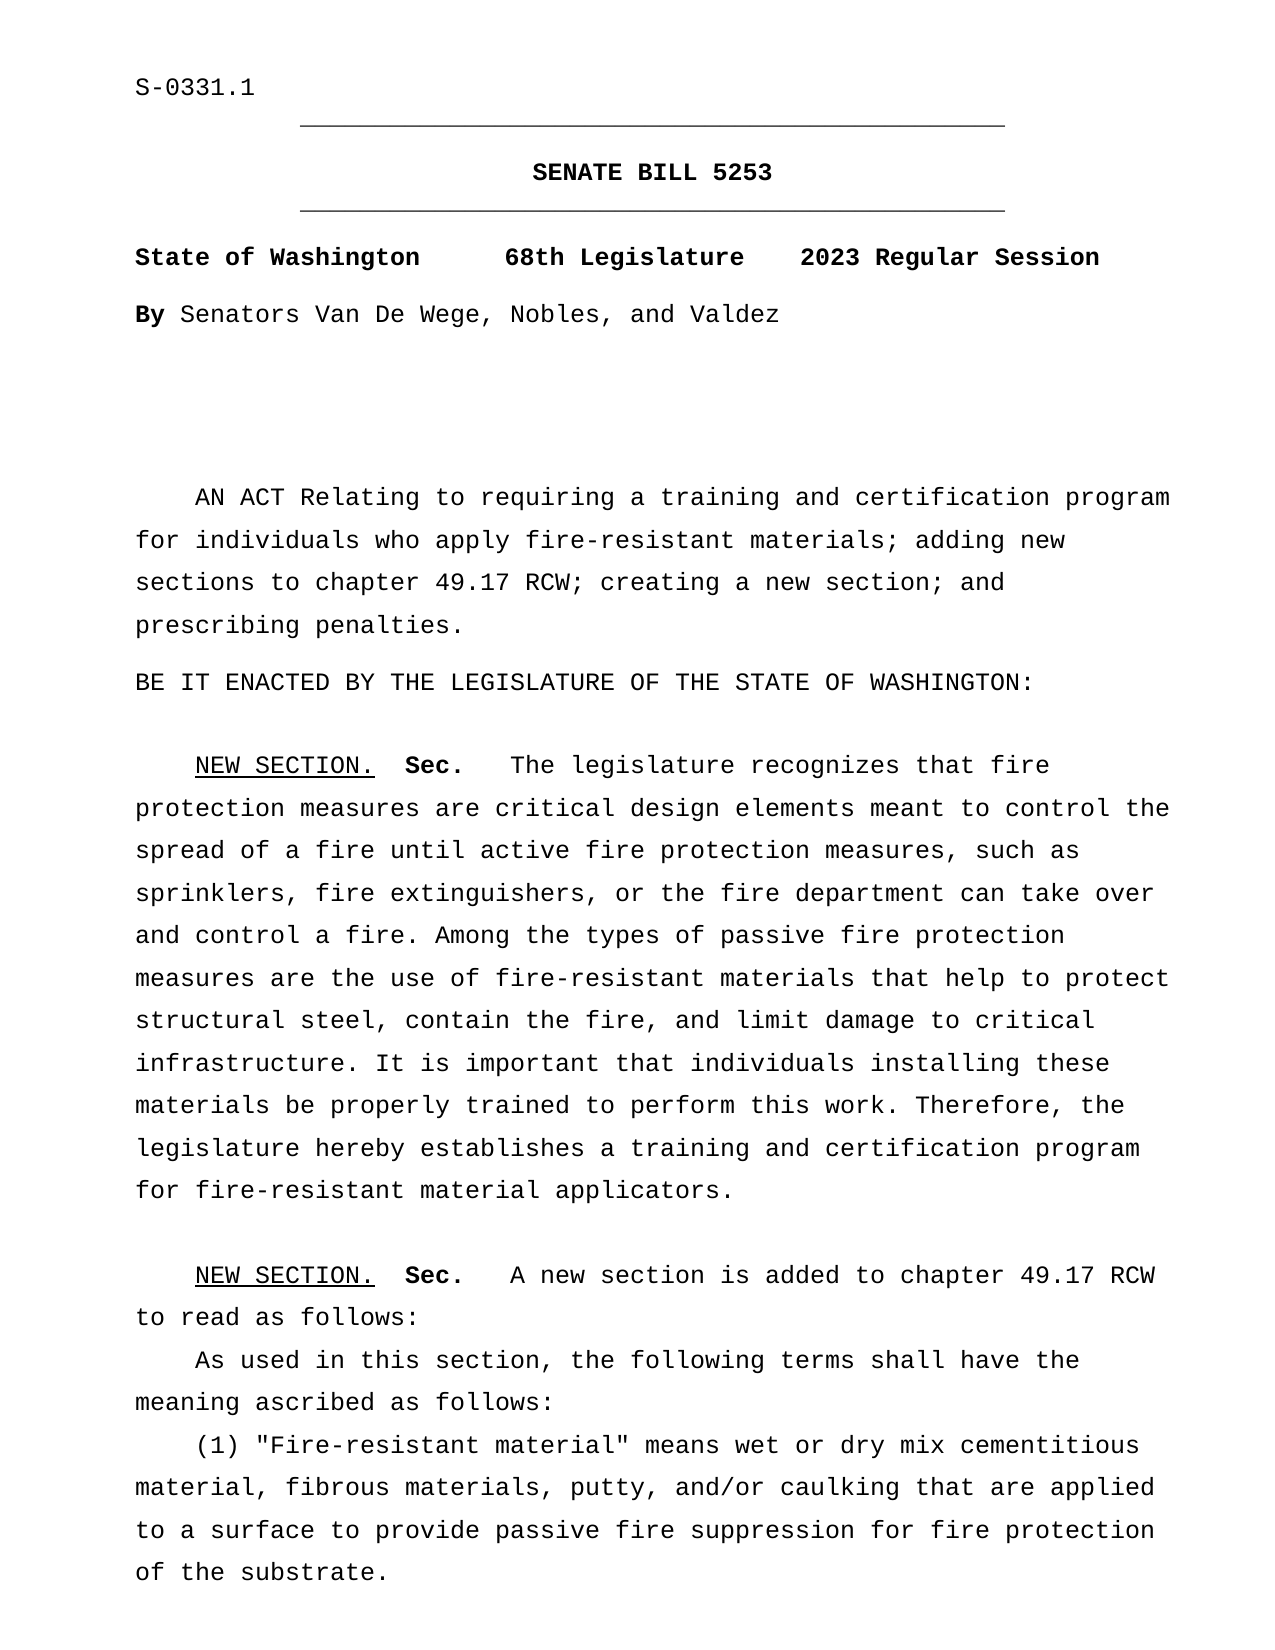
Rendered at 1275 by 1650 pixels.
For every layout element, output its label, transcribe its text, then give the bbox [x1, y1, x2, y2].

text NEW SECTION. Sec. A new section is added to chapter 49.17 RCW to read as follows: [135, 1249, 1170, 1334]
text _______________________________________________ [135, 188, 1170, 217]
text SENATE BILL 5253 [135, 160, 1170, 188]
text S-0331.1 [135, 75, 1170, 103]
text State of Washington 68th Legislature 2023 Regular Session [135, 245, 1170, 273]
text _______________________________________________ [135, 103, 1170, 132]
text BE IT ENACTED BY THE LEGISLATURE OF THE STATE OF WASHINGTON: [135, 670, 1170, 698]
text (1) "Fire-resistant material" means wet or dry mix cementitious material, fibrous materials, putty, and/or caulking that are applied to a surface to provide passive fire suppression for fire protection of the substrate. [135, 1419, 1170, 1589]
text As used in this section, the following terms shall have the meaning ascribed as follows: [135, 1334, 1170, 1419]
text NEW SECTION. Sec. The legislature recognizes that fire protection measures are critical design elements meant to control the spread of a fire until active fire protection measures, such as sprinklers, fire extinguishers, or the fire department can take over and control a fire. Among the types of passive fire protection measures are the use of fire-resistant materials that help to protect structural steel, contain the fire, and limit damage to critical infrastructure. It is important that individuals installing these materials be properly trained to perform this work. Therefore, the legislature hereby establishes a training and certification program for fire-resistant material applicators. [135, 740, 1170, 1207]
text By Senators Van De Wege, Nobles, and Valdez [135, 302, 1170, 330]
text AN ACT Relating to requiring a training and certification program for individuals who apply fire-resistant materials; adding new sections to chapter 49.17 RCW; creating a new section; and prescribing penalties. [135, 472, 1170, 642]
